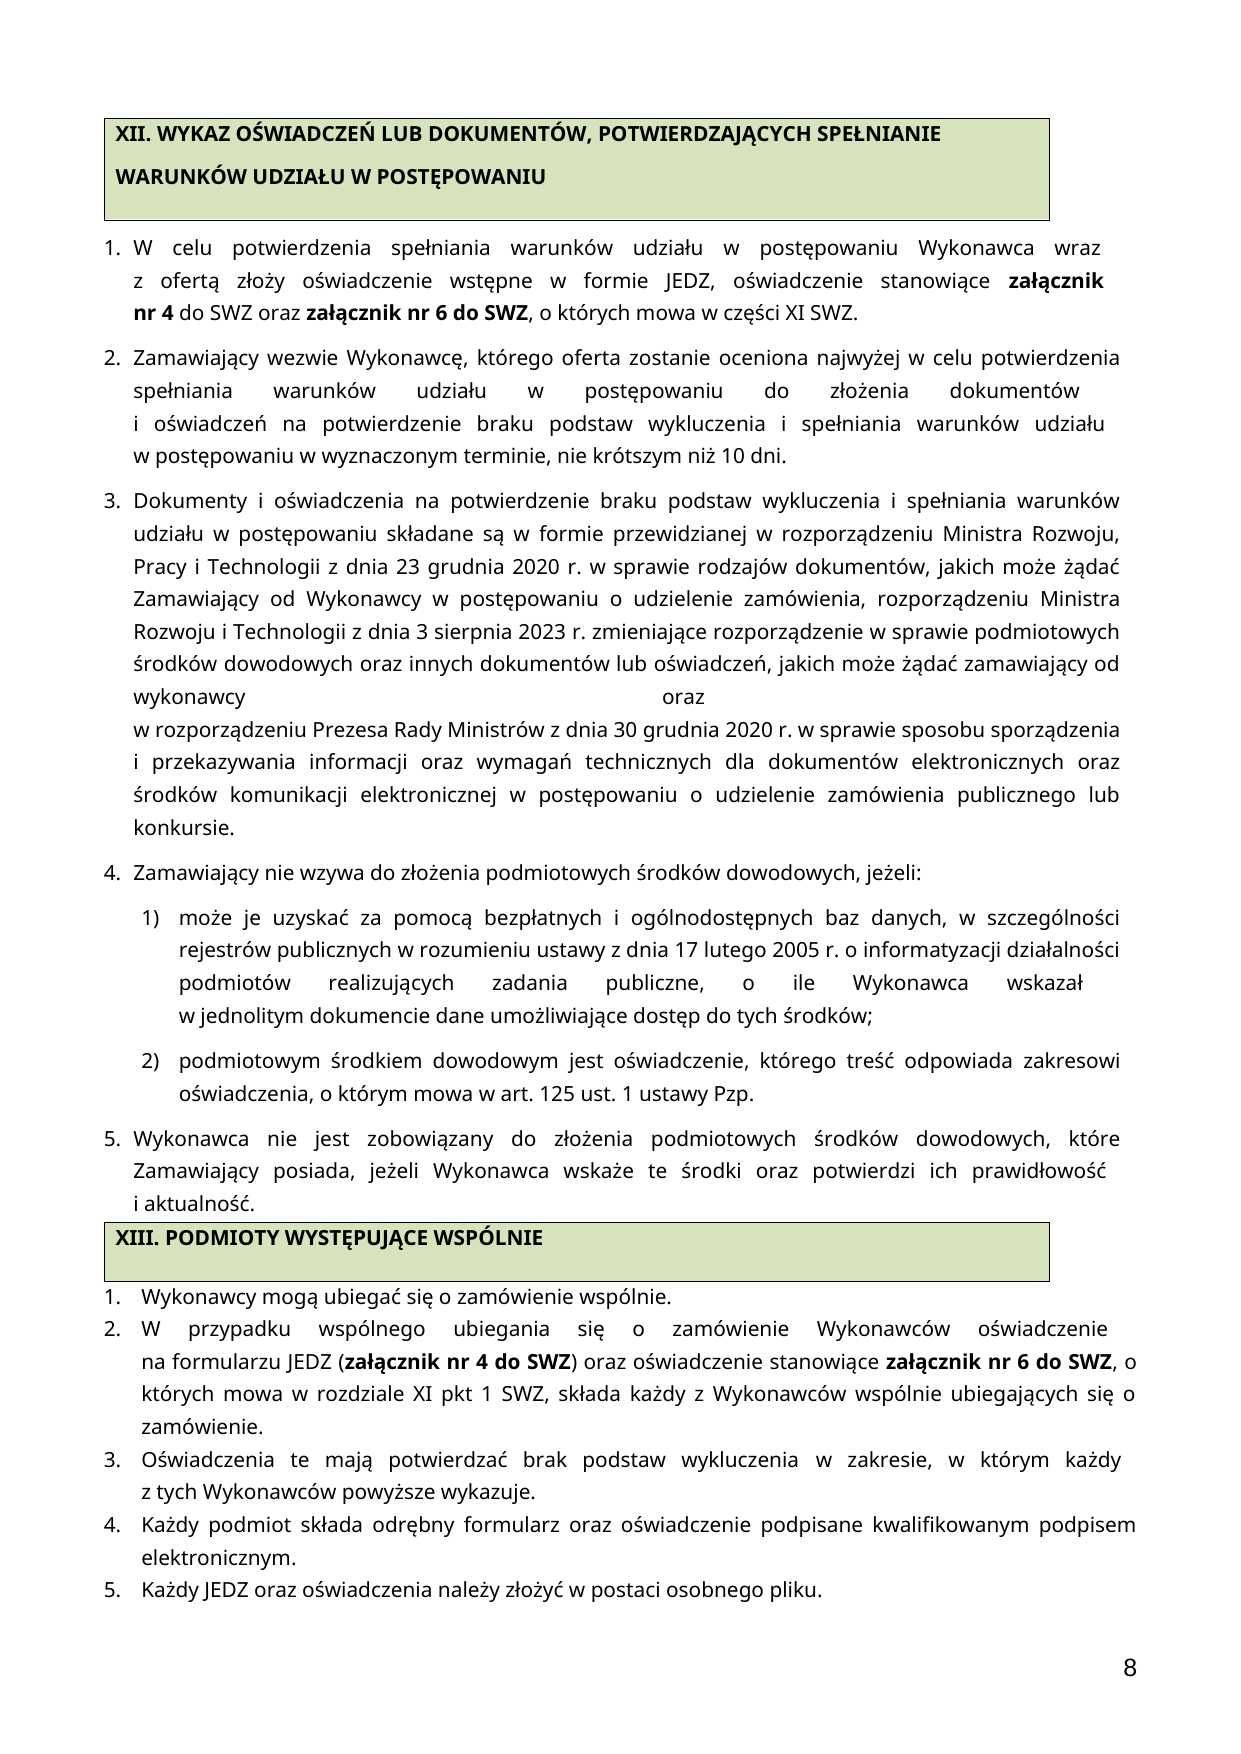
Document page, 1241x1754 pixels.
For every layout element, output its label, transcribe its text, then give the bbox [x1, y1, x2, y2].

list Zamawiający nie wzywa do złożenia podmiotowych środków dowodowych, jeżeli: [103, 858, 1121, 886]
list Oświadczenia te mają potwierdzać brak podstaw wykluczenia w zakresie, w którym każdy z tych Wykonawców powyższe wykazuje. [103, 1445, 1137, 1506]
list może je uzyskać za pomocą bezpłatnych i ogólnodostępnych baz danych, w szczególności rejestrów publicznych w rozumieniu ustawy z dnia 17 lutego 2005 r. o informatyzacji działalności podmiotów realizujących zadania publiczne, o ile Wykonawca wskazał w jednolitym dokumencie dane umożliwiające dostęp do tych środków; [141, 903, 1121, 1029]
list Wykonawca nie jest zobowiązany do złożenia podmiotowych środków dowodowych, które Zamawiający posiada, jeżeli Wykonawca wskaże te środki oraz potwierdzi ich prawidłowość i aktualność. [103, 1124, 1121, 1217]
list podmiotowym środkiem dowodowym jest oświadczenie, którego treść odpowiada zakresowi oświadczenia, o którym mowa w art. 125 ust. 1 ustawy Pzp. [141, 1046, 1121, 1107]
table_header XIII. PODMIOTY WYSTĘPUJĄCE WSPÓLNIE [105, 1223, 1049, 1281]
list Każdy JEDZ oraz oświadczenia należy złożyć w postaci osobnego pliku. [103, 1575, 1137, 1604]
list W celu potwierdzenia spełniania warunków udziału w postępowaniu Wykonawca wraz z ofertą złoży oświadczenie wstępne w formie JEDZ, oświadczenie stanowiące załącznik nr 4 do SWZ oraz załącznik nr 6 do SWZ, o których mowa w części XI SWZ. [103, 233, 1121, 327]
table_header XII. WYKAZ OŚWIADCZEŃ LUB DOKUMENTÓW, POTWIERDZAJĄCYCH SPEŁNIANIE WARUNKÓW UDZIAŁU W POSTĘPOWANIU [105, 119, 1049, 219]
list Dokumenty i oświadczenia na potwierdzenie braku podstaw wykluczenia i spełniania warunków udziału w postępowaniu składane są w formie przewidzianej w rozporządzeniu Ministra Rozwoju, Pracy i Technologii z dnia 23 grudnia 2020 r. w sprawie rodzajów dokumentów, jakich może żądać Zamawiający od Wykonawcy w postępowaniu o udzielenie zamówienia, rozporządzeniu Ministra Rozwoju i Technologii z dnia 3 sierpnia 2023 r. zmieniające rozporządzenie w sprawie podmiotowych środków dowodowych oraz innych dokumentów lub oświadczeń, jakich może żądać zamawiający od wykonawcy oraz w rozporządzeniu Prezesa Rady Ministrów z dnia 30 grudnia 2020 r. w sprawie sposobu sporządzenia i przekazywania informacji oraz wymagań technicznych dla dokumentów elektronicznych oraz środków komunikacji elektronicznej w postępowaniu o udzielenie zamówienia publicznego lub konkursie. [103, 487, 1121, 841]
list Każdy podmiot składa odrębny formularz oraz oświadczenie podpisane kwalifikowanym podpisem elektronicznym. [103, 1510, 1137, 1571]
list W przypadku wspólnego ubiegania się o zamówienie Wykonawców oświadczenie na formularzu JEDZ (załącznik nr 4 do SWZ) oraz oświadczenie stanowiące załącznik nr 6 do SWZ, o których mowa w rozdziale XI pkt 1 SWZ, składa każdy z Wykonawców wspólnie ubiegających się o zamówienie. [103, 1314, 1137, 1441]
list Wykonawcy mogą ubiegać się o zamówienie wspólnie. [103, 1282, 1137, 1310]
list Zamawiający wezwie Wykonawcę, którego oferta zostanie oceniona najwyżej w celu potwierdzenia spełniania warunków udziału w postępowaniu do złożenia dokumentów i oświadczeń na potwierdzenie braku podstaw wykluczenia i spełniania warunków udziału w postępowaniu w wyznaczonym terminie, nie krótszym niż 10 dni. [103, 343, 1121, 470]
